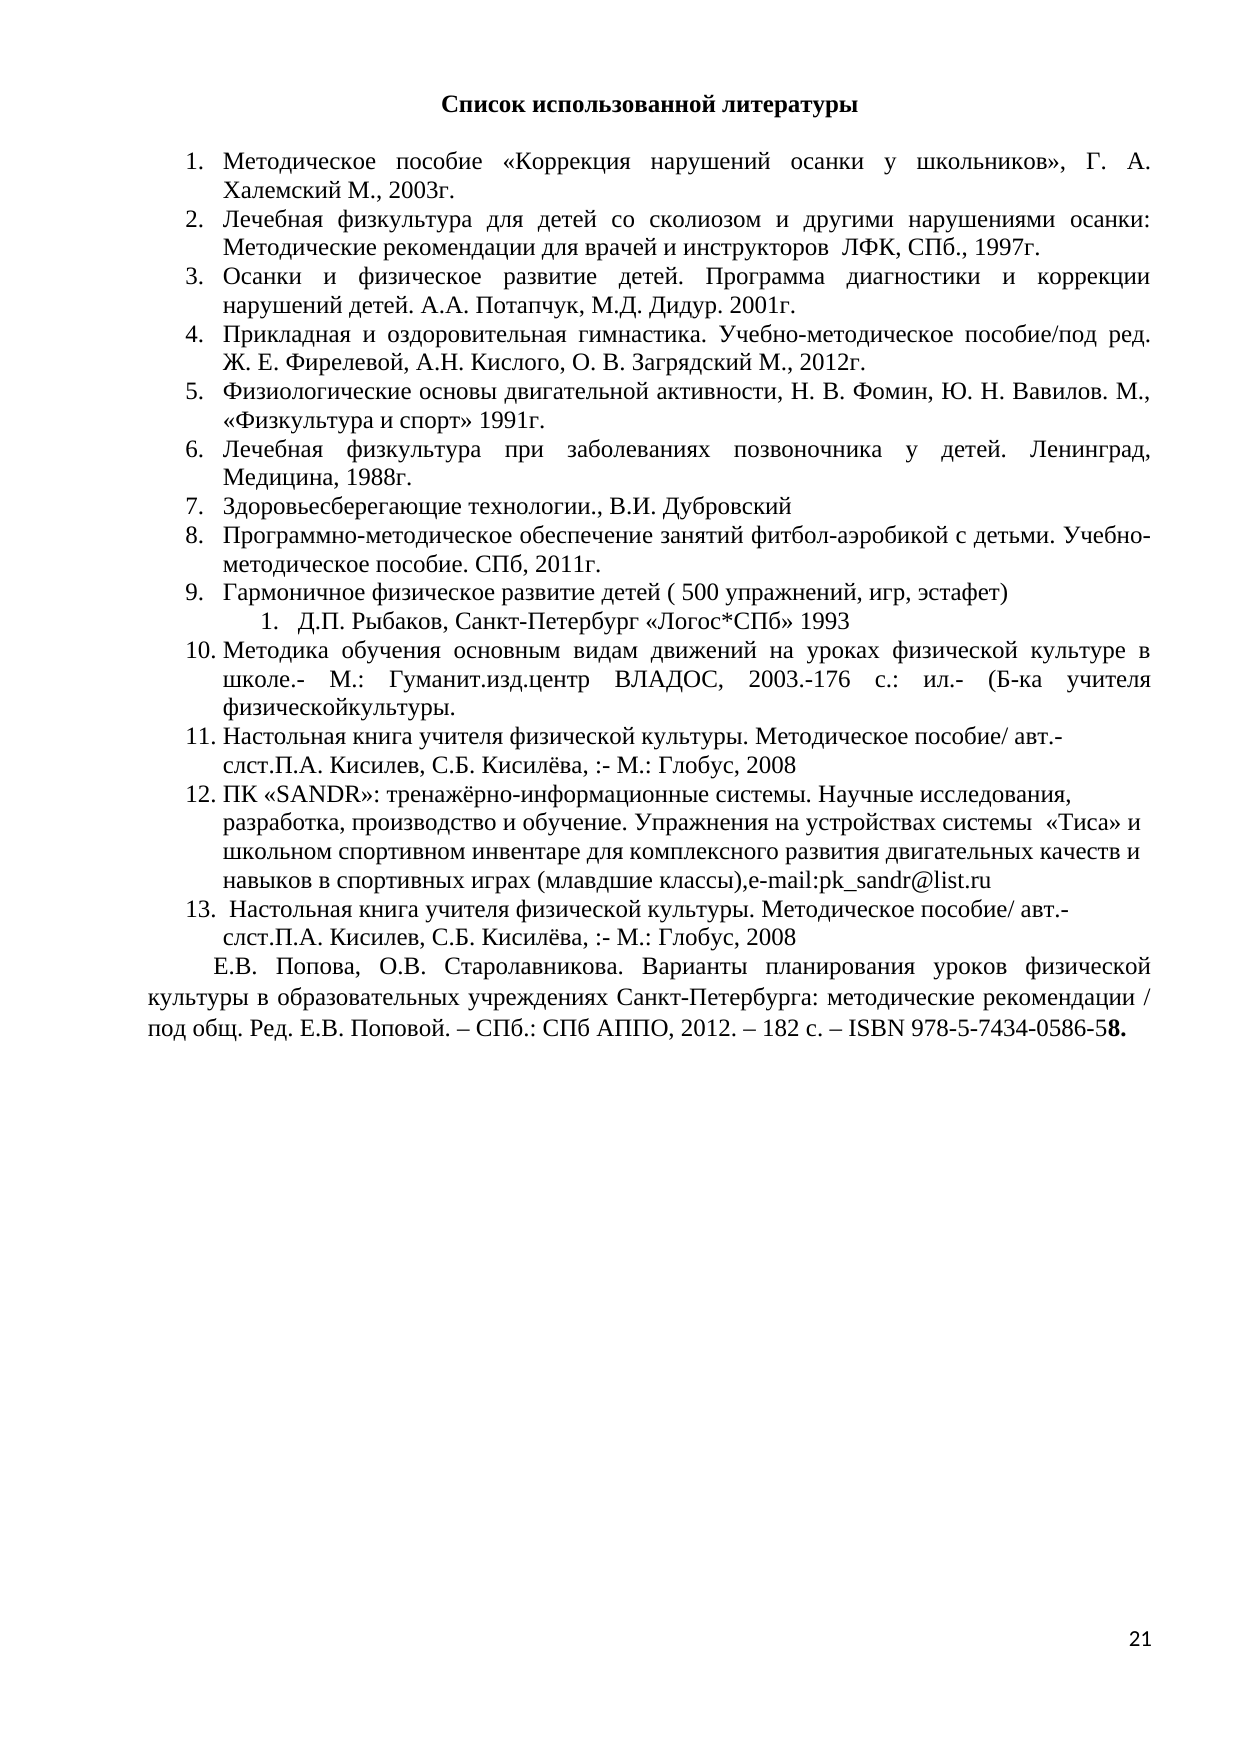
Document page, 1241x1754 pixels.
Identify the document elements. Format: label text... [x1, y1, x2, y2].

list Настольная книга учителя физической культуры. Методическое пособие/ авт.-слст.П.А. Кисилев, С.Б. Кисилёва, :- М.: Глобус, 2008 [185, 894, 1152, 951]
list Методическое пособие «Коррекция нарушений осанки у школьников», Г. А. Халемский М., 2003г. [185, 146, 1152, 204]
list Физиологические основы двигательной активности, Н. В. Фомин, Ю. Н. Вавилов. М., «Физкультура и спорт» 1991г. [185, 376, 1152, 434]
list Лечебная физкультура при заболеваниях позвоночника у детей. Ленинград, Медицина, 1988г. [185, 434, 1152, 491]
list Программно-методическое обеспечение занятий фитбол-аэробикой с детьми. Учебно-методическое пособие. СПб, 2011г. [185, 520, 1152, 577]
list Здоровьесберегающие технологии., В.И. Дубровский [185, 491, 1152, 520]
list Лечебная физкультура для детей со сколиозом и другими нарушениями осанки: Методические рекомендации для врачей и инструкторов ЛФК, СПб., 1997г. [185, 204, 1152, 261]
text Е.В. Попова, О.В. Старолавникова. Варианты планирования уроков физической культуры в образовательных учреждениях Санкт-Петербурга: методические рекомендации / под общ. Ред. Е.В. Поповой. – СПб.: СПб АППО, 2012. – 182 с. – ISBN 978-5-7434-0586-58. [148, 951, 1152, 1042]
list Д.П. Рыбаков, Санкт-Петербург «Логос*СПб» 1993 [260, 606, 1152, 635]
list Осанки и физическое развитие детей. Программа диагностики и коррекции нарушений детей. А.А. Потапчук, М.Д. Дидур. 2001г. [185, 261, 1152, 319]
list Настольная книга учителя физической культуры. Методическое пособие/ авт.-слст.П.А. Кисилев, С.Б. Кисилёва, :- М.: Глобус, 2008 [185, 721, 1152, 779]
text Список использованной литературы [148, 89, 1152, 117]
list ПК «SANDR»: тренажёрно-информационные системы. Научные исследования, разработка, производство и обучение. Упражнения на устройствах системы «Тиса» и школьном спортивном инвентаре для комплексного развития двигательных качеств и навыков в спортивных играх (млавдшие классы),e-mail:pk_sandr@list.ru [185, 779, 1152, 894]
list Прикладная и оздоровительная гимнастика. Учебно-методическое пособие/под ред. Ж. Е. Фирелевой, А.Н. Кислого, О. В. Загрядский М., 2012г. [185, 319, 1152, 376]
list Гармоничное физическое развитие детей ( 500 упражнений, игр, эстафет) [185, 577, 1152, 606]
list Методика обучения основным видам движений на уроках физической культуре в школе.- М.: Гуманит.изд.центр ВЛАДОС, 2003.-176 с.: ил.- (Б-ка учителя физическойкультуры. [185, 635, 1152, 721]
